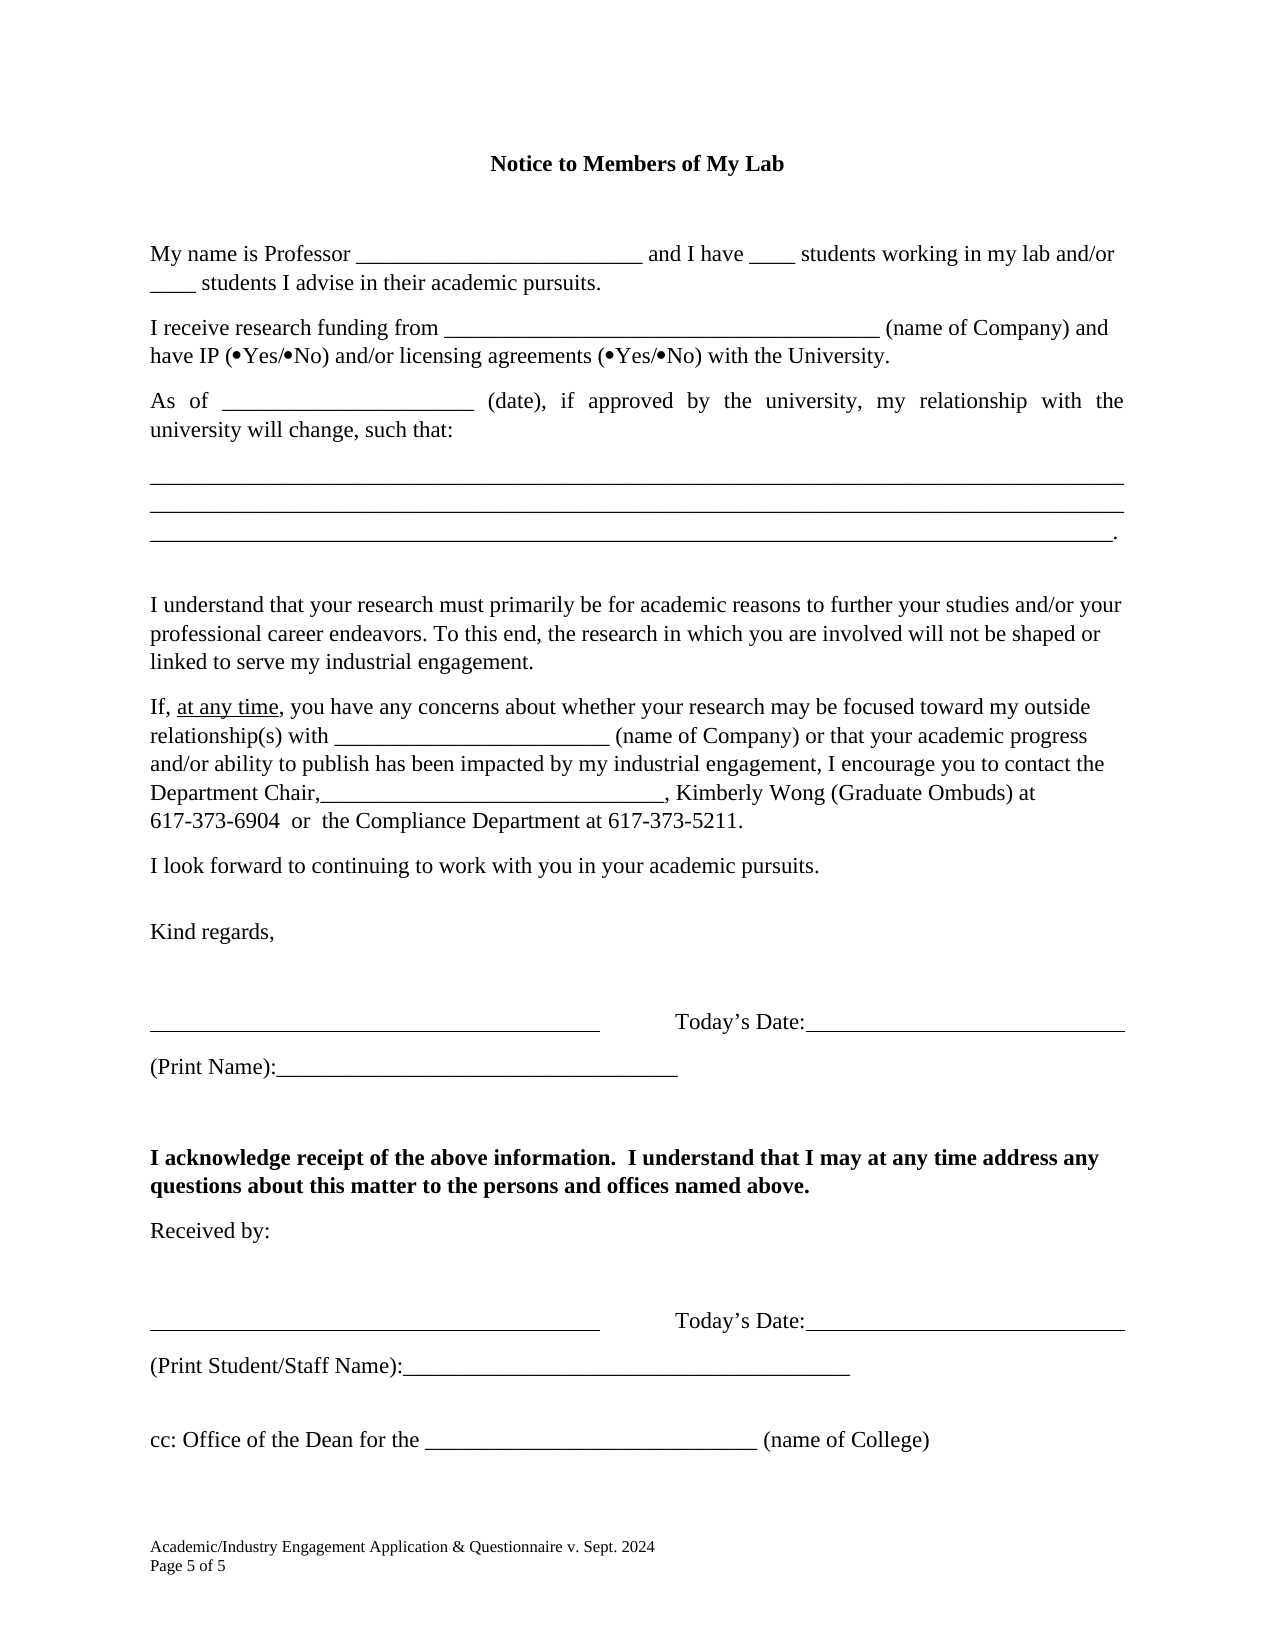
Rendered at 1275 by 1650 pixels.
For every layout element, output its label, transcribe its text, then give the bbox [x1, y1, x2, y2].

text Today’s Date: [150, 1307, 1125, 1334]
text I acknowledge receipt of the above information. I understand that I may at any time address any questions about this matter to the persons and offices named above. [150, 1143, 1125, 1198]
text cc: Office of the Dean for the _____________________________ (name of College) [150, 1426, 1125, 1452]
text Kind regards, [150, 918, 1125, 944]
text Received by: [150, 1217, 1125, 1243]
text I understand that your research must primarily be for academic reasons to further your studies and/or your professional career endeavors. To this end, the research in which you are involved will not be shaped or linked to serve my industrial engagement. [150, 591, 1125, 674]
text I receive research funding from ______________________________________ (name of Company) and have IP (Yes/No) and/or licensing agreements (Yes/No) with the University. [150, 314, 1125, 368]
text As of ______________________ (date), if approved by the university, my relationship with the university will change, such that: [150, 387, 1125, 442]
text I look forward to continuing to work with you in your academic pursuits. [150, 852, 1125, 878]
text Notice to Members of My Lab [150, 150, 1125, 176]
text (Print Name):___________________________________ [150, 1053, 1125, 1080]
text My name is Professor _________________________ and I have ____ students working in my lab and/or ____ students I advise in their academic pursuits. [150, 240, 1125, 295]
text ______________________________________________________________________________________________________________________________________________________________________________________________________________________________________________________________. [150, 461, 1125, 544]
text If, at any time, you have any concerns about whether your research may be focused toward my outside relationship(s) with ________________________ (name of Company) or that your academic progress and/or ability to publish has been impacted by my industrial engagement, I encourage you to contact the Department Chair,______________________________, Kimberly Wong (Graduate Ombuds) at 617-373-6904 or the Compliance Department at 617-373-5211. [150, 693, 1125, 833]
text (Print Student/Staff Name):_______________________________________ [150, 1352, 1125, 1379]
text Today’s Date: [150, 1008, 1125, 1034]
